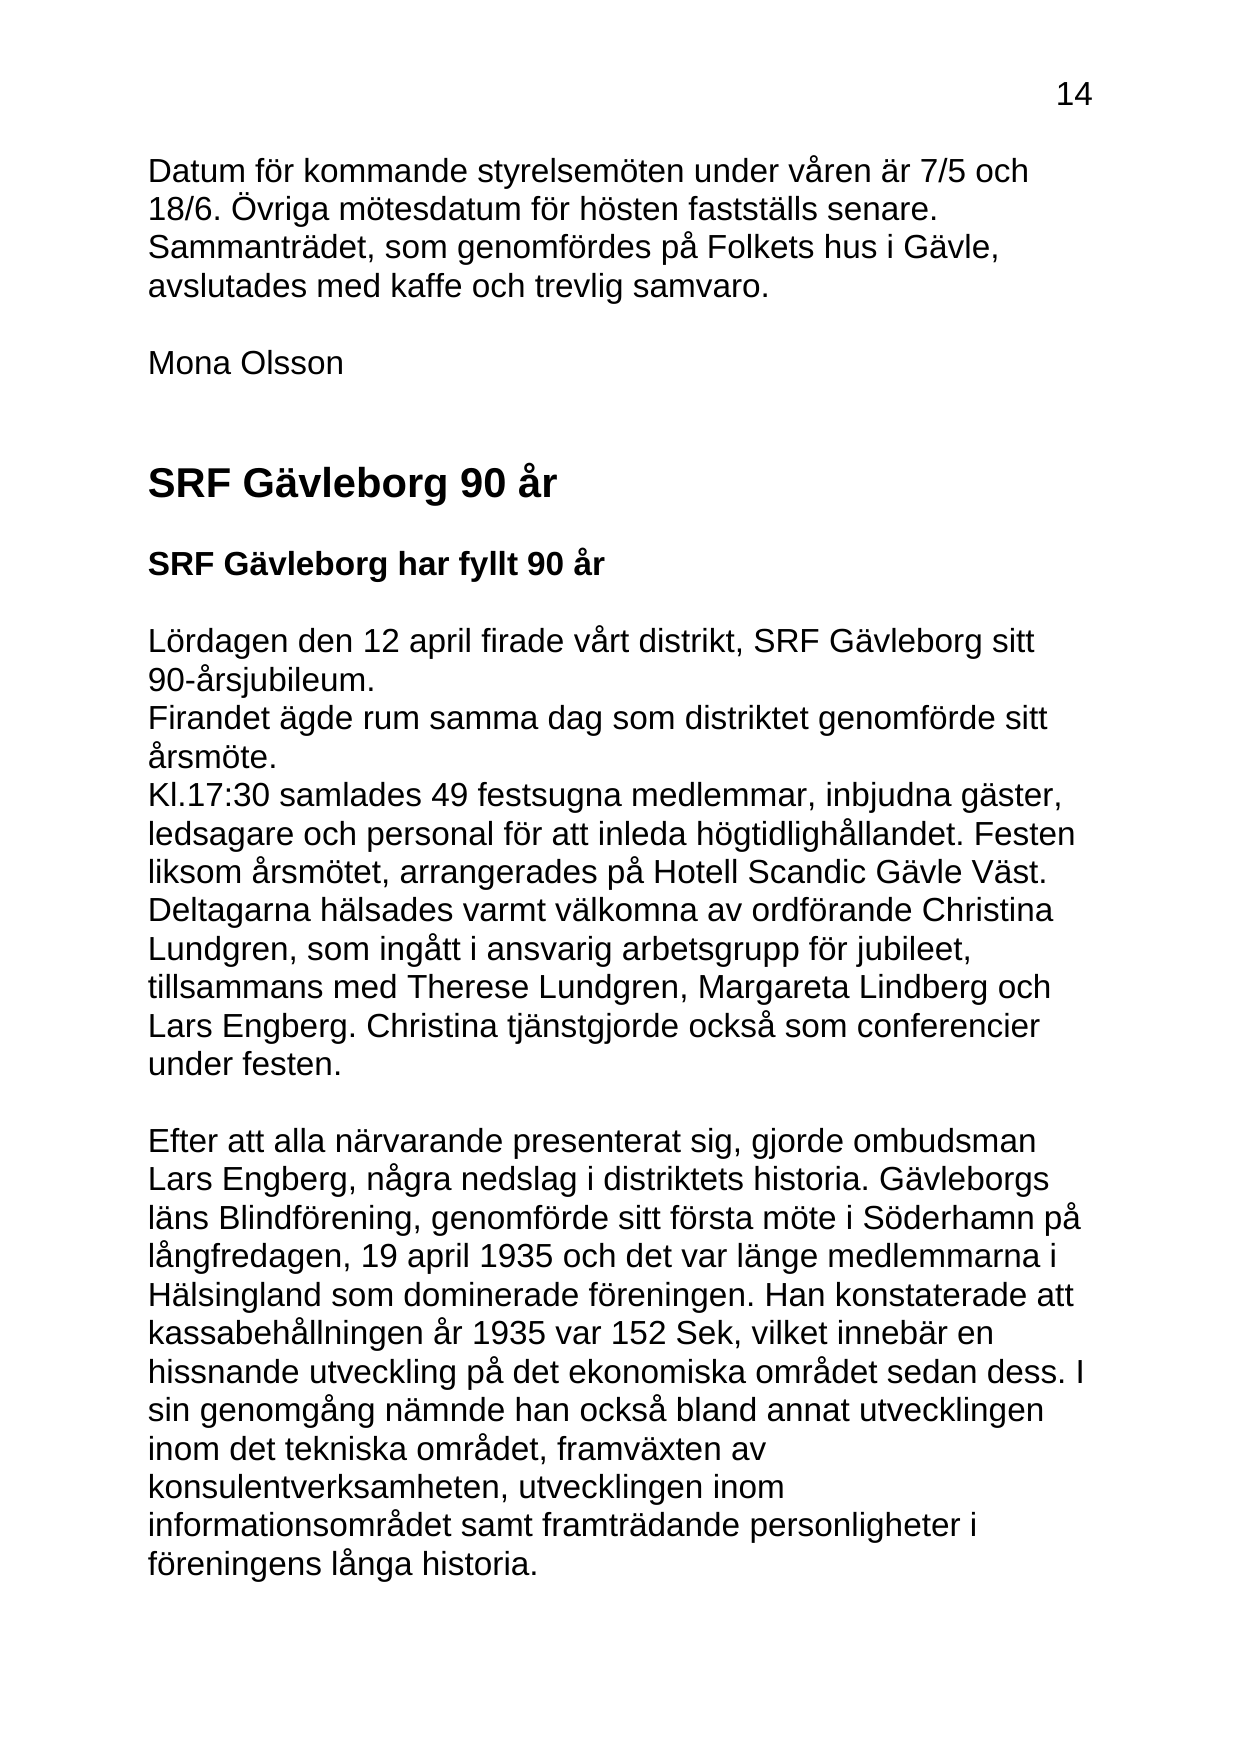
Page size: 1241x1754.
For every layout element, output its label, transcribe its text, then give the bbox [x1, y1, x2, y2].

text SRF Gävleborg 90 år [148, 458, 1093, 506]
text Mona Olsson [148, 343, 1093, 381]
text Efter att alla närvarande presenterat sig, gjorde ombudsman Lars Engberg, några nedslag i distriktets historia. Gävleborgs läns Blindförening, genomförde sitt första möte i Söderhamn på långfredagen, 19 april 1935 och det var länge medlemmarna i Hälsingland som dominerade föreningen. Han konstaterade att kassabehållningen år 1935 var 152 Sek, vilket innebär en hissnande utveckling på det ekonomiska området sedan dess. I sin genomgång nämnde han också bland annat utvecklingen inom det tekniska området, framväxten av konsulentverksamheten, utvecklingen inom informationsområdet samt framträdande personligheter i föreningens långa historia. [148, 1121, 1093, 1582]
text Kl.17:30 samlades 49 festsugna medlemmar, inbjudna gäster, ledsagare och personal för att inleda högtidlighållandet. Festen liksom årsmötet, arrangerades på Hotell Scandic Gävle Väst. [148, 775, 1093, 890]
text Deltagarna hälsades varmt välkomna av ordförande Christina Lundgren, som ingått i ansvarig arbetsgrupp för jubileet, tillsammans med Therese Lundgren, Margareta Lindberg och Lars Engberg. Christina tjänstgjorde också som conferencier under festen. [148, 890, 1093, 1083]
text Sammanträdet, som genomfördes på Folkets hus i Gävle, avslutades med kaffe och trevlig samvaro. [148, 227, 1093, 304]
text SRF Gävleborg har fyllt 90 år [148, 544, 1093, 583]
text Datum för kommande styrelsemöten under våren är 7/5 och 18/6. Övriga mötesdatum för hösten fastställs senare. [148, 151, 1093, 227]
text Firandet ägde rum samma dag som distriktet genomförde sitt årsmöte. [148, 698, 1093, 775]
text 90-årsjubileum. [148, 660, 1093, 698]
text Lördagen den 12 april firade vårt distrikt, SRF Gävleborg sitt [148, 621, 1093, 660]
